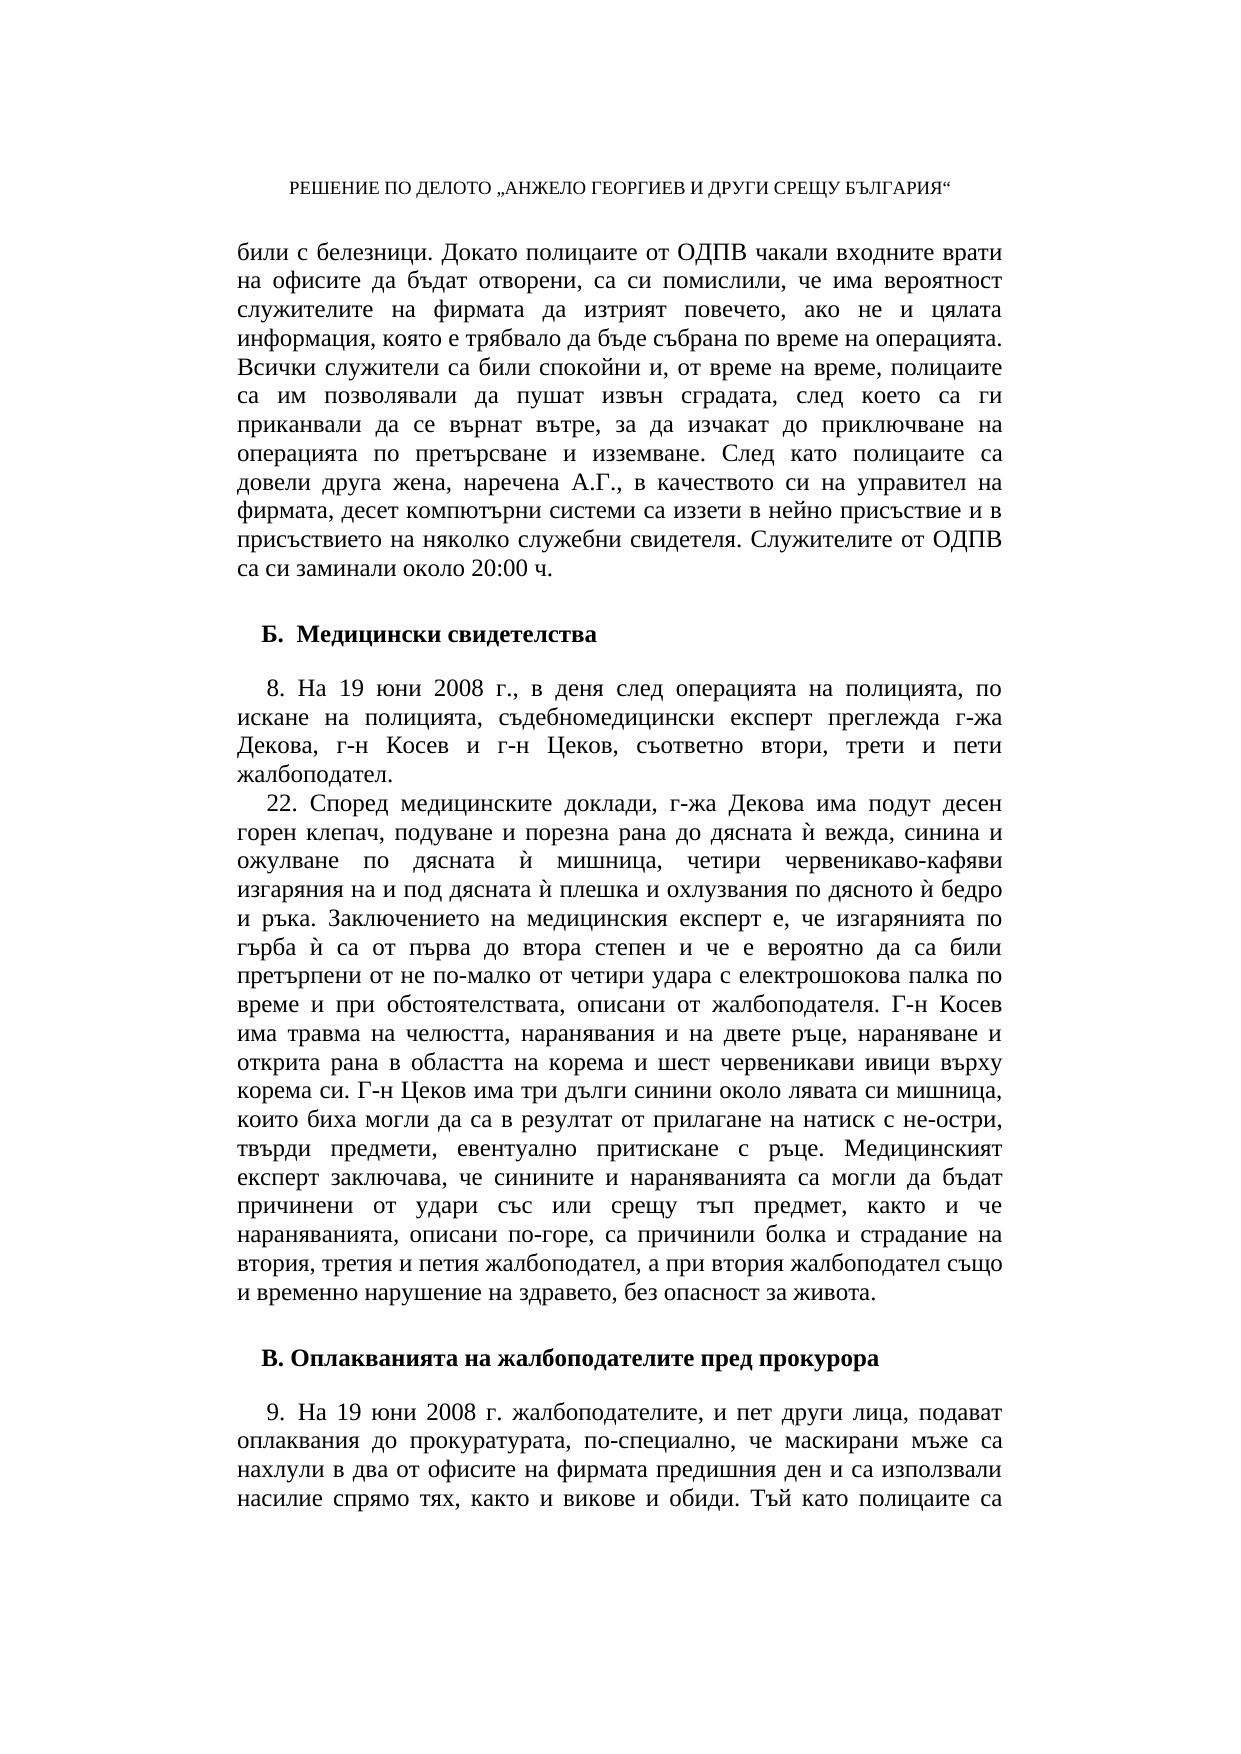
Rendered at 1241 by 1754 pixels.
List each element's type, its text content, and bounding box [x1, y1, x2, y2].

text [237, 237, 1003, 582]
subtitle Б. Медицински свидетелства [261, 619, 1003, 648]
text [237, 1397, 1003, 1512]
text 22. Според медицинските доклади, г-жа Декова има подут десен горен клепач, подуване и порезна рана до дясната ѝ вежда, синина и ожулване по дясната ѝ мишница, четири червеникаво-кафяви изгаряния на и под дясната ѝ плешка и охлузвания по дясното ѝ бедро и ръка. Заключението на медицинския експерт е, че изгарянията по гърба ѝ са от първа до втора степен и че е вероятно да са били претърпени от не по-малко от четири удара с електрошокова палка по време и при обстоятелствата, описани от жалбоподателя. Г-н Косев има травма на челюстта, наранявания и на двете ръце, нараняване и открита рана в областта на корема и шест червеникави ивици върху корема си. Г-н Цеков има три дълги синини около лявата си мишница, които биха могли да са в резултат от прилагане на натиск с не-остри, твърди предмети, евентуално притискане с ръце. Медицинският експерт заключава, че синините и нараняванията са могли да бъдат причинени от удари със или срещу тъп предмет, както и че нараняванията, описани по-горе, са причинили болка и страдание на втория, третия и петия жалбоподател, а при втория жалбоподател също и временно нарушение на здравето, без опасност за живота. [237, 788, 1003, 1306]
subtitle В. Оплакванията на жалбоподателите пред прокурора [261, 1343, 1003, 1372]
